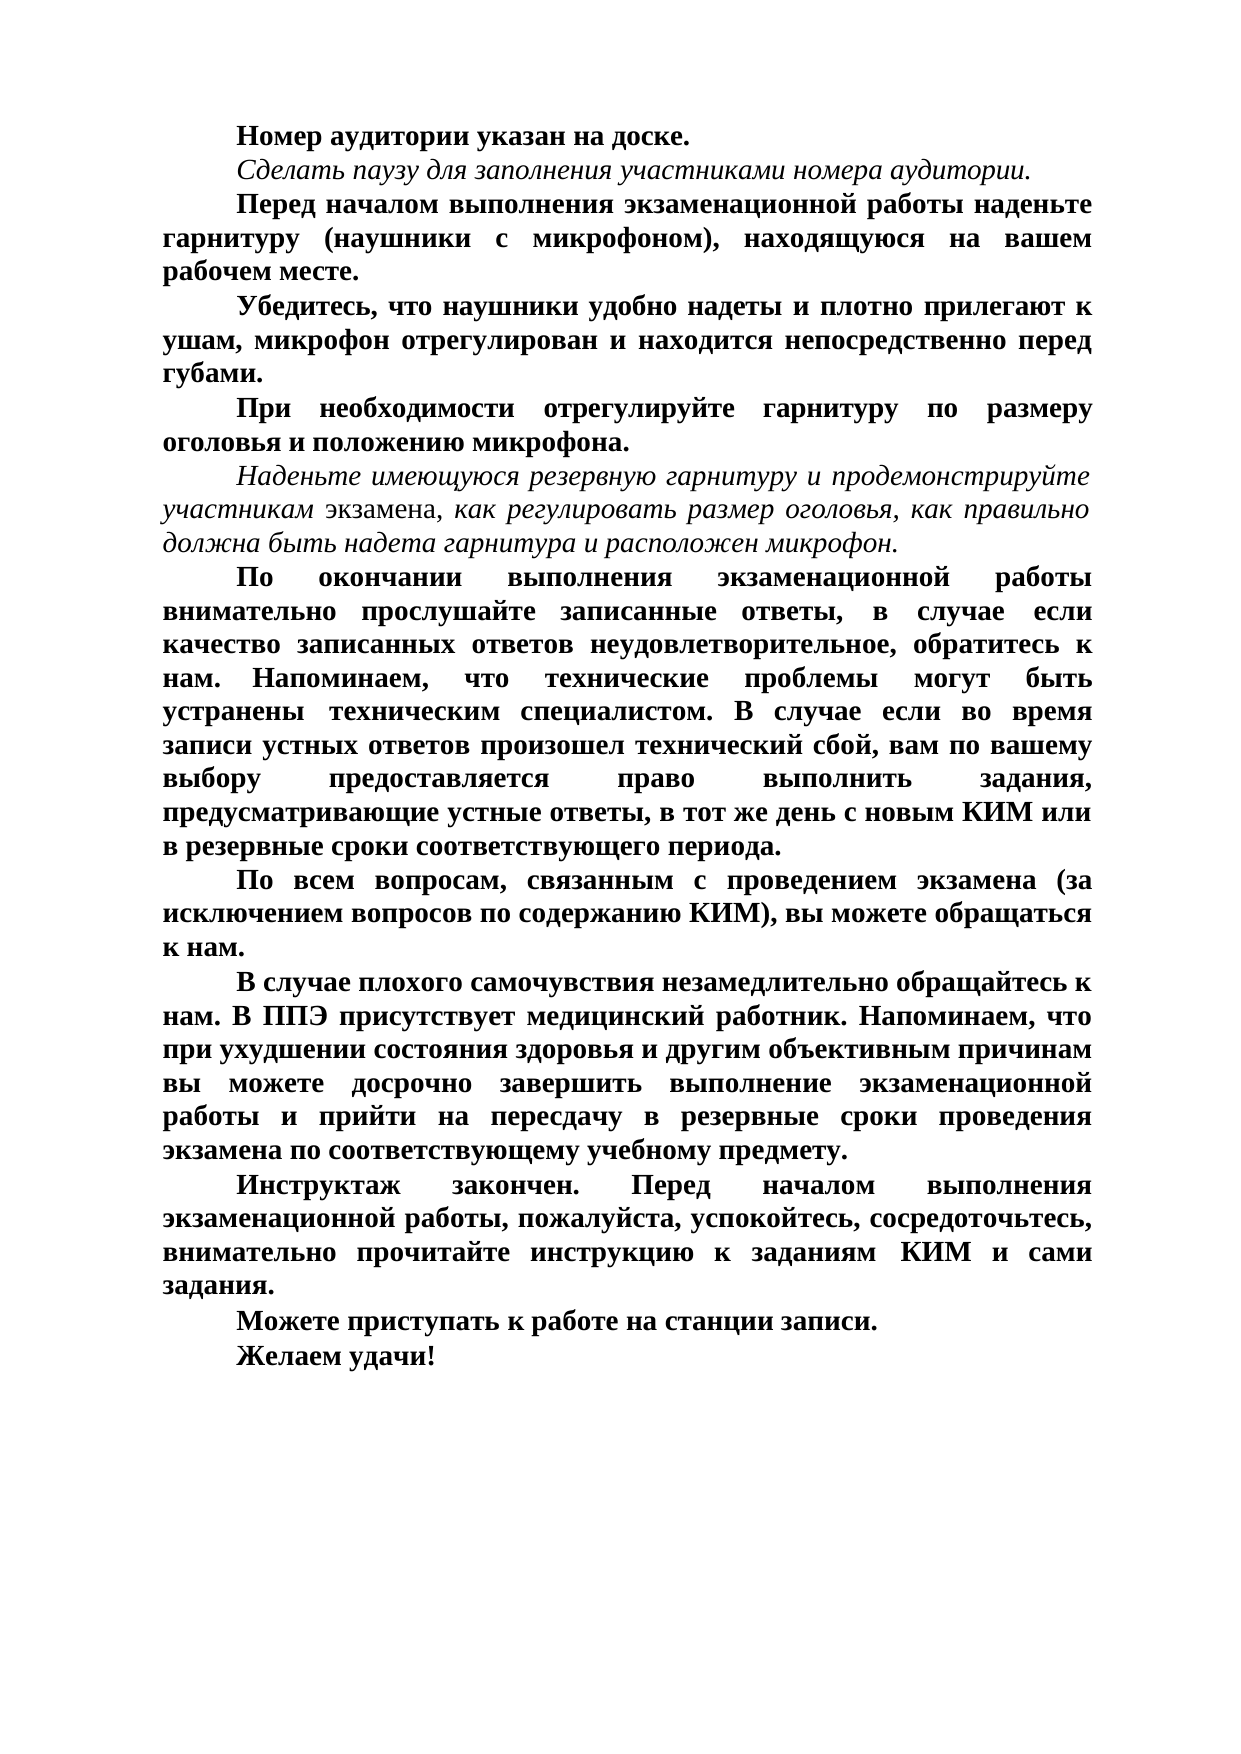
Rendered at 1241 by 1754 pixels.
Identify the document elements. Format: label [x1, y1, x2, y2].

table_header [148, 118, 1115, 1371]
